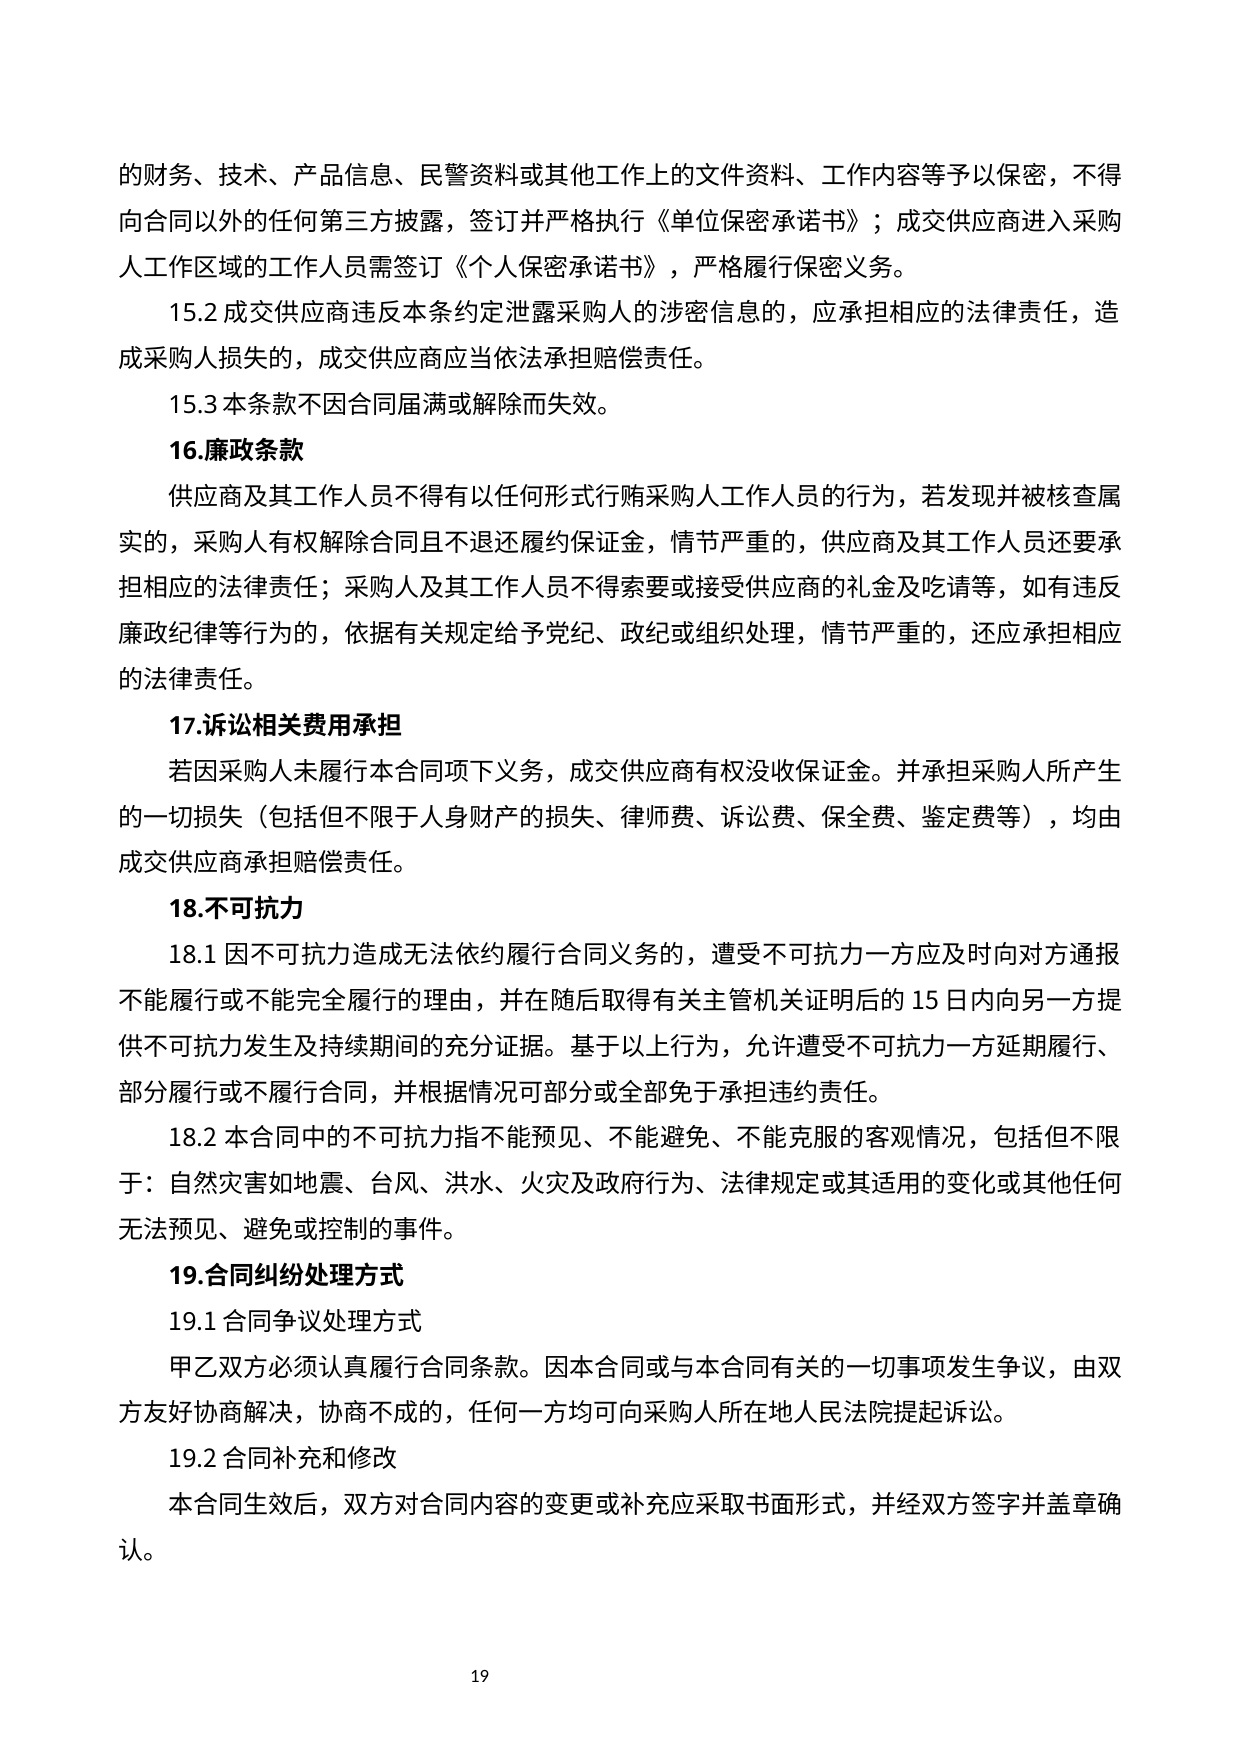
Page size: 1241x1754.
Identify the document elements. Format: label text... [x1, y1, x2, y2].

text 18.不可抗力 [118, 881, 1122, 927]
text 供应商及其工作人员不得有以任何形式行贿采购人工作人员的行为，若发现并被核查属实的，采购人有权解除合同且不退还履约保证金，情节严重的，供应商及其工作人员还要承担相应的法律责任；采购人及其工作人员不得索要或接受供应商的礼金及吃请等，如有违反廉政纪律等行为的，依据有关规定给予党纪、政纪或组织处理，情节严重的，还应承担相应的法律责任。 [118, 468, 1122, 698]
text 17.诉讼相关费用承担 [118, 698, 1122, 743]
text 16.廉政条款 [118, 423, 1122, 468]
text 19.1 合同争议处理方式 [118, 1293, 1122, 1339]
text 18.2 本合同中的不可抗力指不能预见、不能避免、不能克服的客观情况，包括但不限于：自然灾害如地震、台风、洪水、火灾及政府行为、法律规定或其适用的变化或其他任何无法预见、避免或控制的事件。 [118, 1110, 1122, 1248]
text 15.3本条款不因合同届满或解除而失效。 [118, 377, 1122, 423]
text 甲乙双方必须认真履行合同条款。因本合同或与本合同有关的一切事项发生争议，由双方友好协商解决，协商不成的，任何一方均可向采购人所在地人民法院提起诉讼。 [118, 1339, 1122, 1431]
text 19.2 合同补充和修改 [118, 1431, 1122, 1477]
text 本合同生效后，双方对合同内容的变更或补充应采取书面形式，并经双方签字并盖章确认。 [118, 1477, 1122, 1568]
text 18.1 因不可抗力造成无法依约履行合同义务的，遭受不可抗力一方应及时向对方通报不能履行或不能完全履行的理由，并在随后取得有关主管机关证明后的15日内向另一方提供不可抗力发生及持续期间的充分证据。基于以上行为，允许遭受不可抗力一方延期履行、部分履行或不履行合同，并根据情况可部分或全部免于承担违约责任。 [118, 927, 1122, 1110]
text 15.2成交供应商违反本条约定泄露采购人的涉密信息的，应承担相应的法律责任，造成采购人损失的，成交供应商应当依法承担赔偿责任。 [118, 285, 1122, 377]
text 若因采购人未履行本合同项下义务，成交供应商有权没收保证金。并承担采购人所产生的一切损失（包括但不限于人身财产的损失、律师费、诉讼费、保全费、鉴定费等），均由成交供应商承担赔偿责任。 [118, 743, 1122, 881]
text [118, 148, 1122, 285]
text 19.合同纠纷处理方式 [118, 1248, 1122, 1293]
